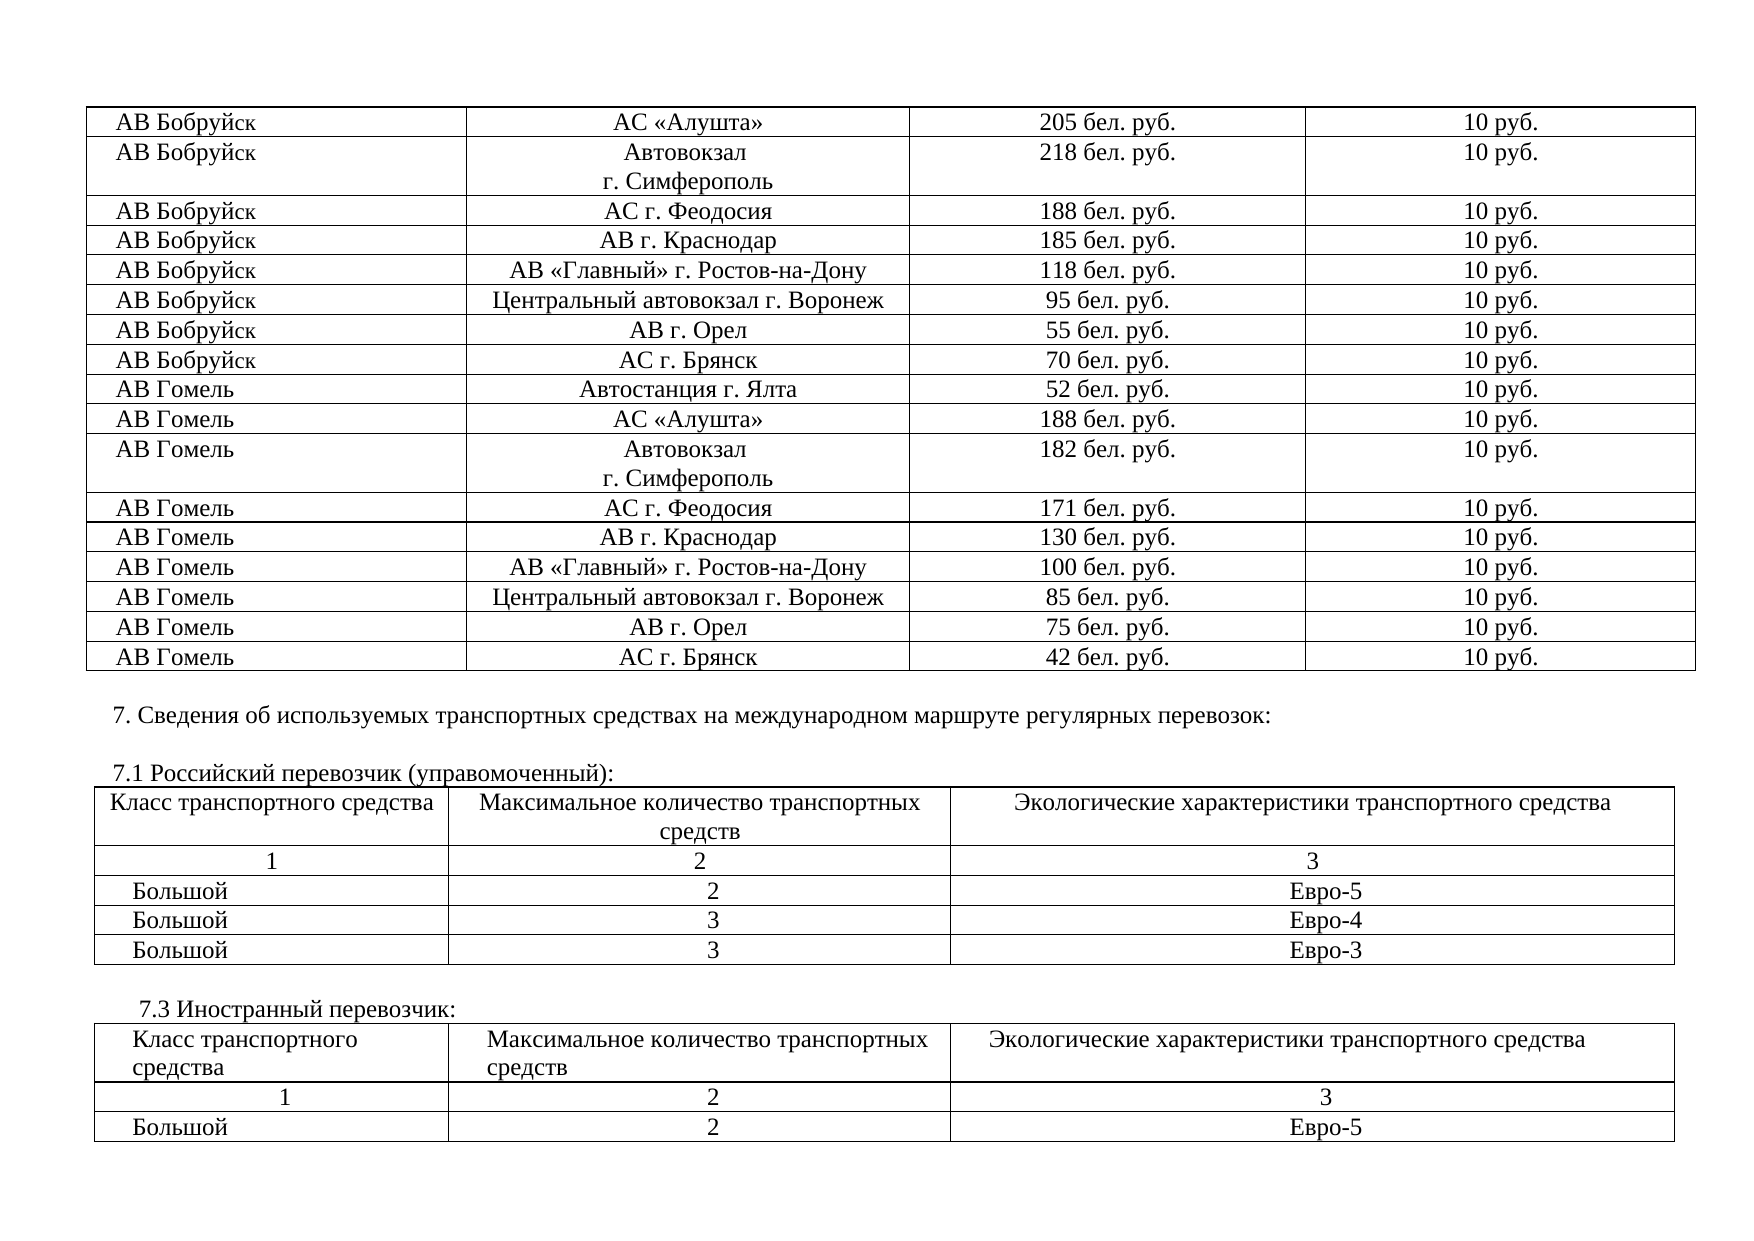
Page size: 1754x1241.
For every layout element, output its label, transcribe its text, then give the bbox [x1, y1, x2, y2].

table_cell 10 руб. [1306, 375, 1695, 403]
table_cell АВ Гомель [87, 404, 466, 433]
table_cell АС г. Феодосия [467, 196, 909, 224]
table_cell АС г. Феодосия [467, 493, 909, 521]
table_cell 3 [449, 935, 950, 964]
table_cell АВ Гомель [87, 612, 466, 641]
table_cell 218 бел. руб. [910, 137, 1305, 195]
table_cell АВ Бобруйск [87, 345, 466, 373]
table_cell 3 [449, 906, 950, 934]
table_cell Евро-5 [951, 876, 1674, 904]
table_cell Автовокзал г. Симферополь [467, 434, 909, 492]
table_cell 52 бел. руб. [910, 375, 1305, 403]
table_header Класс транспортного средства [95, 788, 448, 845]
text 7. Сведения об используемых транспортных средствах на международном маршруте регулярных перевозок: [112, 700, 1695, 729]
table_cell 188 бел. руб. [910, 404, 1305, 433]
table_cell АВ Гомель [87, 434, 466, 492]
table_cell АВ г. Орел [467, 612, 909, 641]
table_cell АС г. Брянск [467, 642, 909, 670]
table_cell 10 руб. [1306, 404, 1695, 433]
table_header Максимальное количество транспортных средств [449, 1024, 950, 1081]
table_cell 10 руб. [1306, 582, 1695, 611]
table_cell 205 бел. руб. [910, 108, 1305, 136]
text 7.3 Иностранный перевозчик: [139, 994, 1695, 1023]
table_cell Автовокзал г. Симферополь [467, 137, 909, 195]
table_cell Большой [95, 1112, 448, 1141]
table_cell АВ Гомель [87, 375, 466, 403]
table_cell АВ г. Краснодар [467, 523, 909, 551]
table_cell 2 [449, 846, 950, 875]
table_cell АВ г. Орел [467, 315, 909, 344]
table_cell 1 [95, 1083, 448, 1111]
table_cell Автостанция г. Ялта [467, 375, 909, 403]
table_cell 10 руб. [1306, 137, 1695, 195]
table_cell 70 бел. руб. [910, 345, 1305, 373]
table_cell 100 бел. руб. [910, 552, 1305, 581]
table_cell 185 бел. руб. [910, 226, 1305, 254]
table_cell Большой [95, 935, 448, 964]
table_header Класс транспортного средства [95, 1024, 448, 1081]
table_cell АВ Бобруйск [87, 137, 466, 195]
table_cell АВ Бобруйск [87, 108, 466, 136]
table_cell 2 [449, 876, 950, 904]
table_cell АВ Бобруйск [87, 196, 466, 224]
table_cell АС г. Брянск [467, 345, 909, 373]
table_cell 95 бел. руб. [910, 285, 1305, 314]
table_header Экологические характеристики транспортного средства [951, 788, 1674, 845]
table_cell Евро-5 [951, 1112, 1674, 1141]
table_cell 10 руб. [1306, 285, 1695, 314]
table_cell Большой [95, 876, 448, 904]
table_cell 1 [95, 846, 448, 875]
table_cell АВ Гомель [87, 523, 466, 551]
table_cell АВ «Главный» г. Ростов-на-Дону [467, 552, 909, 581]
table_cell 171 бел. руб. [910, 493, 1305, 521]
table_cell 3 [951, 846, 1674, 875]
table_cell 182 бел. руб. [910, 434, 1305, 492]
table_header Максимальное количество транспортных средств [449, 788, 950, 845]
table_cell 10 руб. [1306, 612, 1695, 641]
table_cell АВ Гомель [87, 582, 466, 611]
table_cell Евро-3 [951, 935, 1674, 964]
table_cell 3 [951, 1083, 1674, 1111]
table_cell 10 руб. [1306, 523, 1695, 551]
table_cell Евро-4 [951, 906, 1674, 934]
table_cell 2 [449, 1083, 950, 1111]
table_cell 10 руб. [1306, 345, 1695, 373]
table_header Экологические характеристики транспортного средства [951, 1024, 1674, 1081]
table_cell 55 бел. руб. [910, 315, 1305, 344]
table_cell Центральный автовокзал г. Воронеж [467, 285, 909, 314]
table_cell АВ г. Краснодар [467, 226, 909, 254]
table_cell 10 руб. [1306, 552, 1695, 581]
table_cell 10 руб. [1306, 226, 1695, 254]
table_cell АС «Алушта» [467, 108, 909, 136]
table_cell 188 бел. руб. [910, 196, 1305, 224]
table_cell АВ «Главный» г. Ростов-на-Дону [467, 255, 909, 284]
table_cell Центральный автовокзал г. Воронеж [467, 582, 909, 611]
table_cell Большой [95, 906, 448, 934]
table_cell 10 руб. [1306, 434, 1695, 492]
table_cell 10 руб. [1306, 493, 1695, 521]
table_cell АВ Гомель [87, 642, 466, 670]
table_cell 10 руб. [1306, 642, 1695, 670]
table_cell 118 бел. руб. [910, 255, 1305, 284]
table_cell 75 бел. руб. [910, 612, 1305, 641]
table_cell 130 бел. руб. [910, 523, 1305, 551]
table_cell 10 руб. [1306, 108, 1695, 136]
table_cell АВ Гомель [87, 552, 466, 581]
table_cell АС «Алушта» [467, 404, 909, 433]
table_cell 85 бел. руб. [910, 582, 1305, 611]
table_cell АВ Бобруйск [87, 226, 466, 254]
table_cell 10 руб. [1306, 196, 1695, 224]
table_cell АВ Гомель [87, 493, 466, 521]
table_cell АВ Бобруйск [87, 315, 466, 344]
table_cell 2 [449, 1112, 950, 1141]
table_cell 10 руб. [1306, 255, 1695, 284]
table_cell 42 бел. руб. [910, 642, 1305, 670]
table_cell АВ Бобруйск [87, 285, 466, 314]
table_cell АВ Бобруйск [87, 255, 466, 284]
table_cell 10 руб. [1306, 315, 1695, 344]
text 7.1 Российский перевозчик (управомоченный): [112, 758, 1695, 786]
